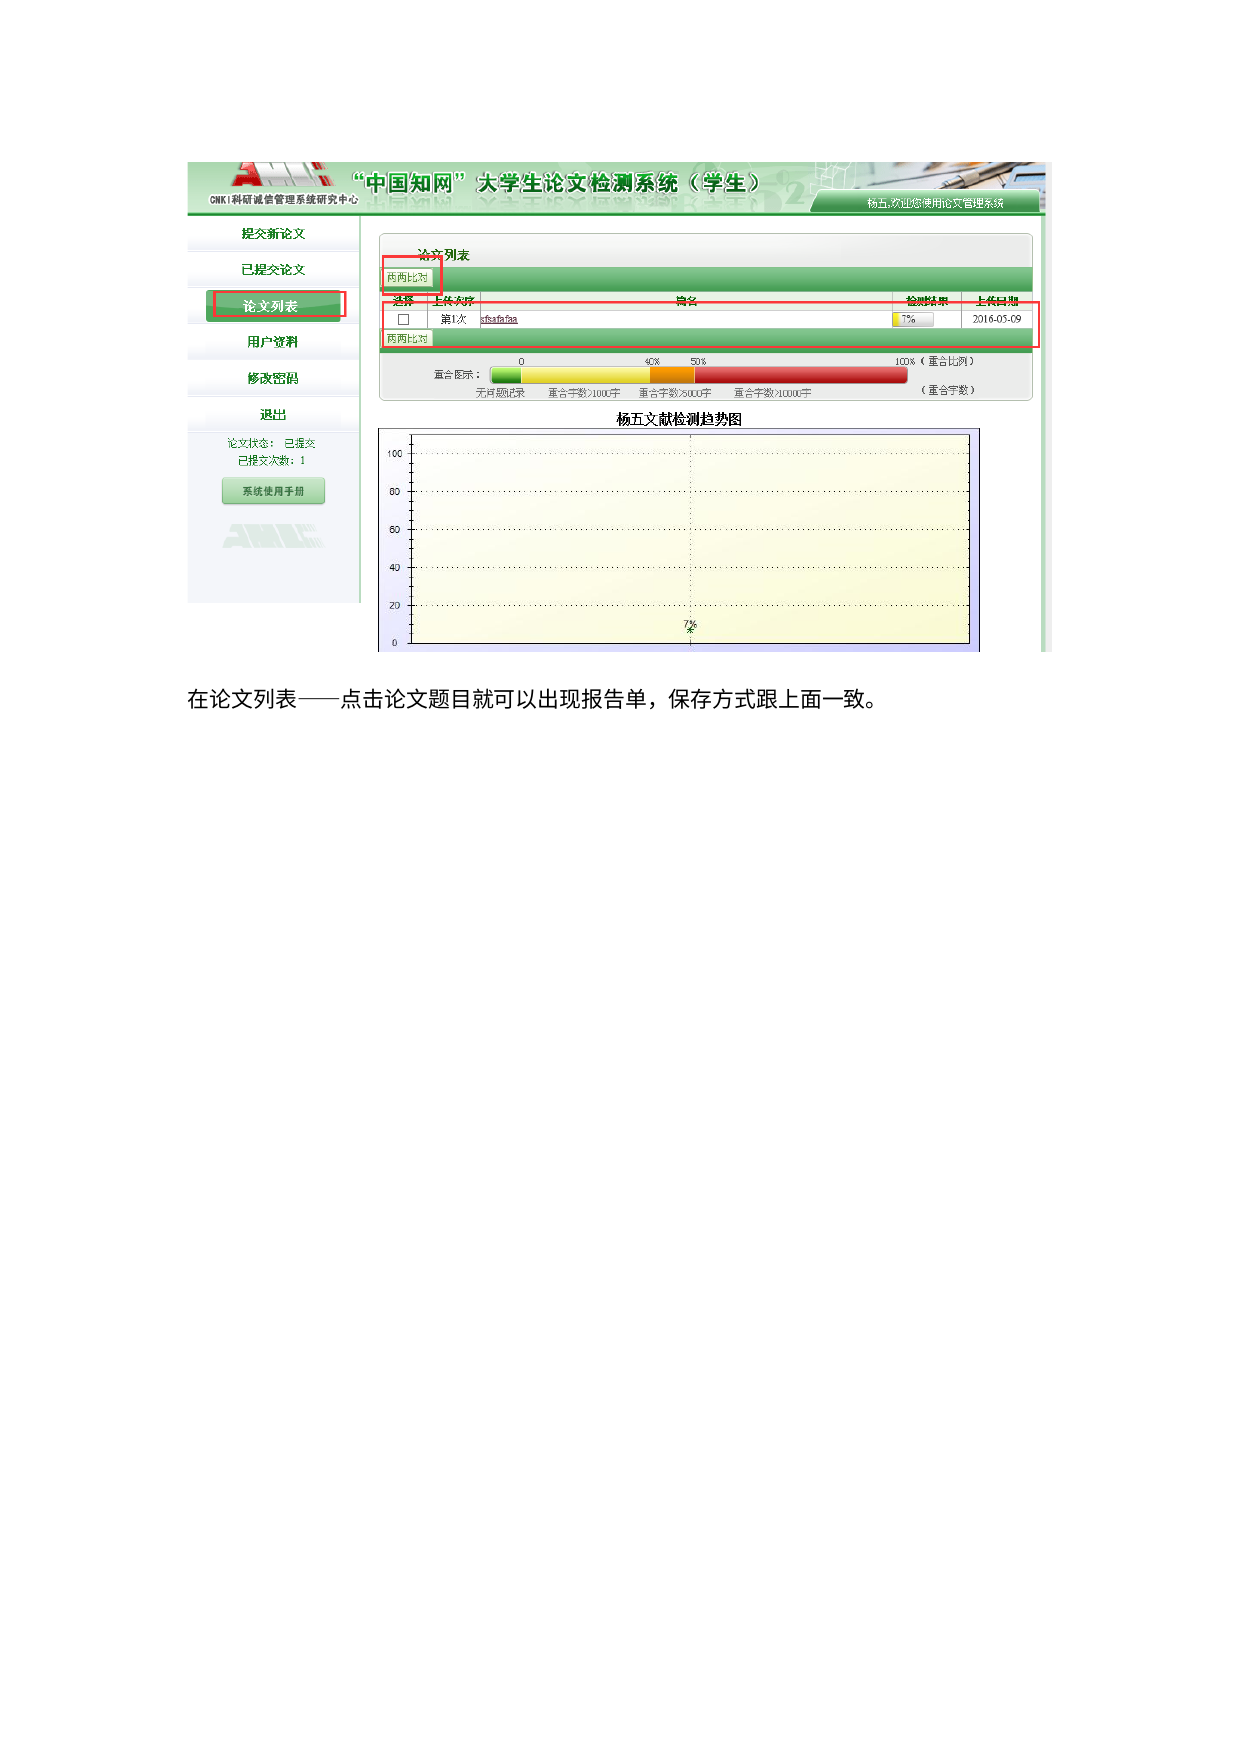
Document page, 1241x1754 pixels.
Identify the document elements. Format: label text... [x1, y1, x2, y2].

text 在论文列表——点击论文题目就可以出现报告单，保存方式跟上面一致。 [187, 682, 1053, 714]
picture [187, 162, 1052, 652]
